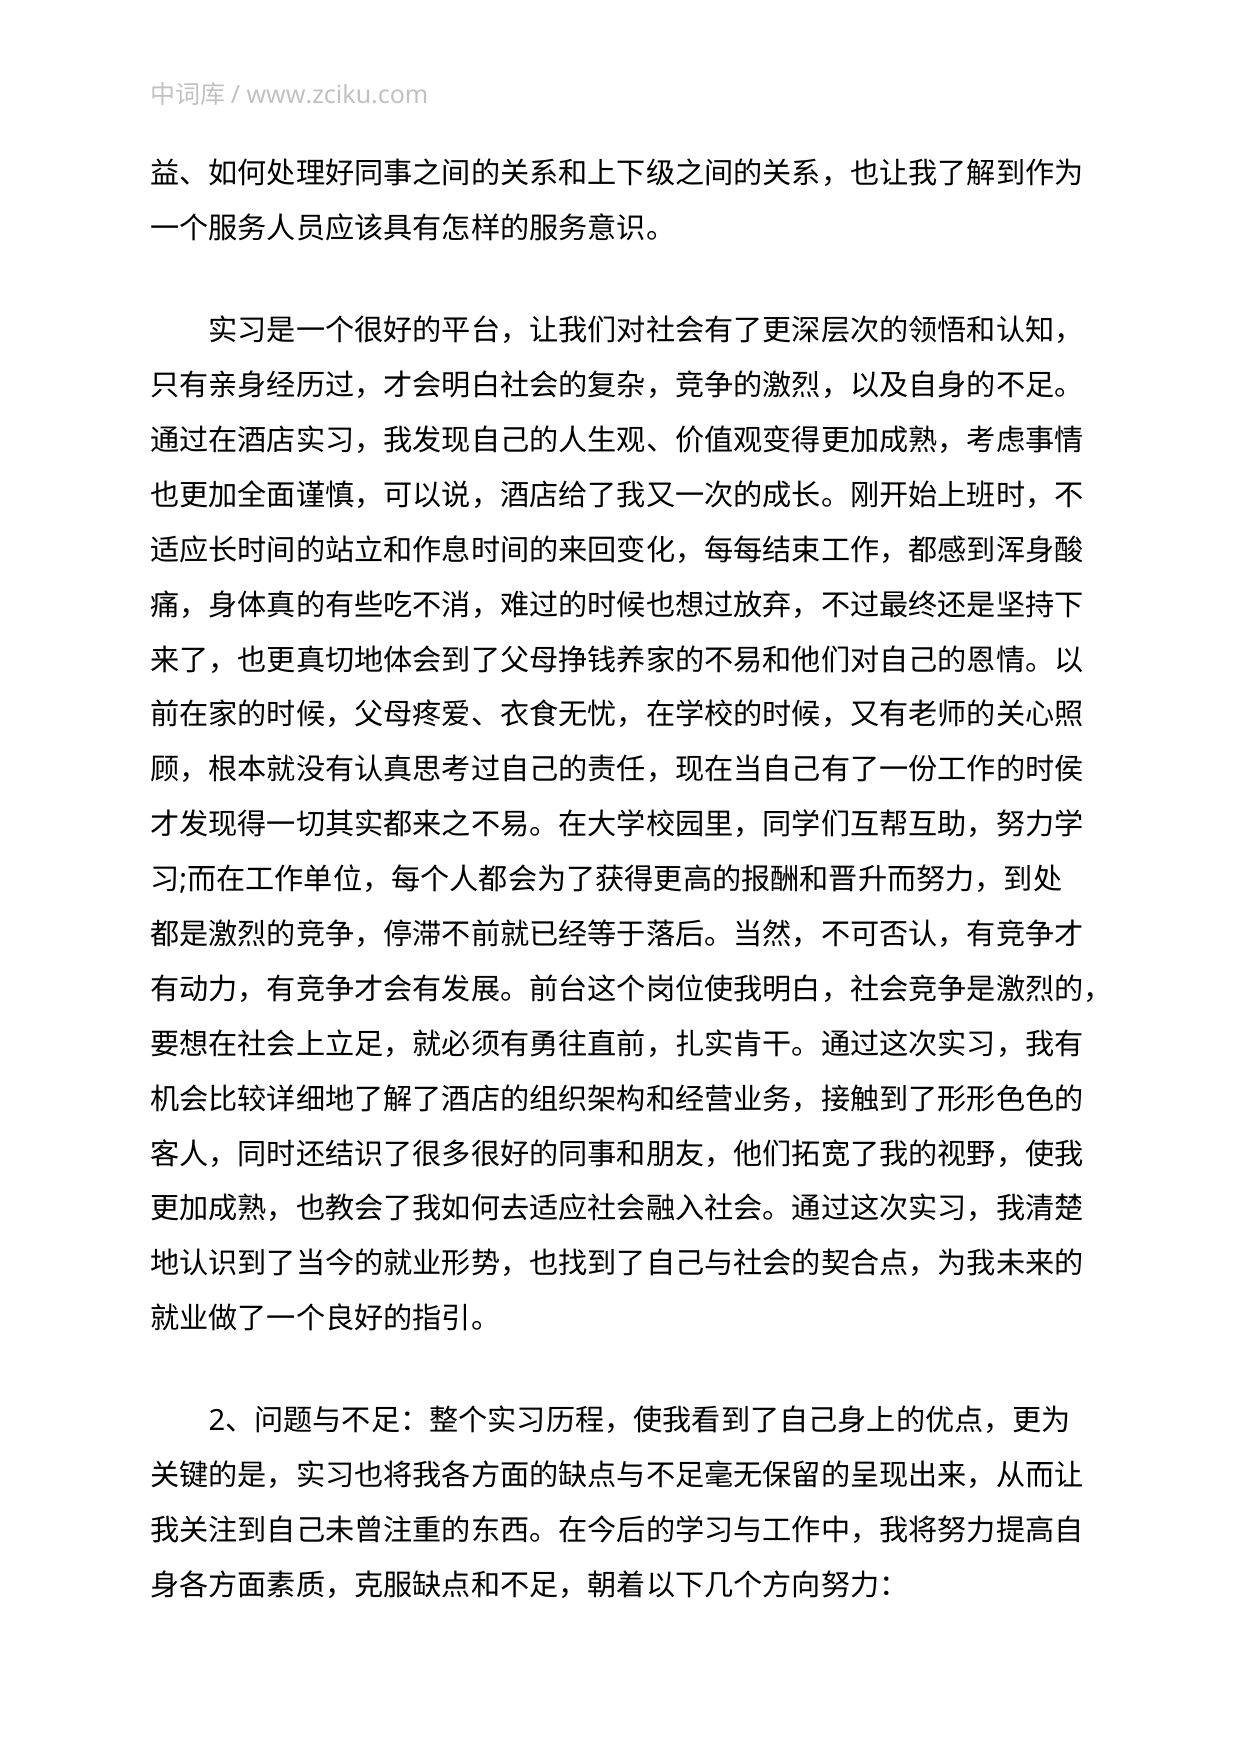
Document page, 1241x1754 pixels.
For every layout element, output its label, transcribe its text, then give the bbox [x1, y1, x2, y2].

text 实习是一个很好的平台，让我们对社会有了更深层次的领悟和认知，只有亲身经历过，才会明白社会的复杂，竞争的激烈，以及自身的不足。通过在酒店实习，我发现自己的人生观、价值观变得更加成熟，考虑事情也更加全面谨慎，可以说，酒店给了我又一次的成长。刚开始上班时，不适应长时间的站立和作息时间的来回变化，每每结束工作，都感到浑身酸痛，身体真的有些吃不消，难过的时候也想过放弃，不过最终还是坚持下来了，也更真切地体会到了父母挣钱养家的不易和他们对自己的恩情。以前在家的时候，父母疼爱、衣食无忧，在学校的时候，又有老师的关心照顾，根本就没有认真思考过自己的责任，现在当自己有了一份工作的时侯才发现得一切其实都来之不易。在大学校园里，同学们互帮互助，努力学习;而在工作单位，每个人都会为了获得更高的报酬和晋升而努力，到处都是激烈的竞争，停滞不前就已经等于落后。当然，不可否认，有竞争才有动力，有竞争才会有发展。前台这个岗位使我明白，社会竞争是激烈的，要想在社会上立足，就必须有勇往直前，扎实肯干。通过这次实习，我有机会比较详细地了解了酒店的组织架构和经营业务，接触到了形形色色的客人，同时还结识了很多很好的同事和朋友，他们拓宽了我的视野，使我更加成熟，也教会了我如何去适应社会融入社会。通过这次实习，我清楚地认识到了当今的就业形势，也找到了自己与社会的契合点，为我未来的就业做了一个良好的指引。 [150, 307, 1090, 1337]
text 2、问题与不足：整个实习历程，使我看到了自己身上的优点，更为关键的是，实习也将我各方面的缺点与不足毫无保留的呈现出来，从而让我关注到自己未曾注重的东西。在今后的学习与工作中，我将努力提高自身各方面素质，克服缺点和不足，朝着以下几个方向努力： [150, 1397, 1090, 1604]
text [150, 150, 1090, 247]
